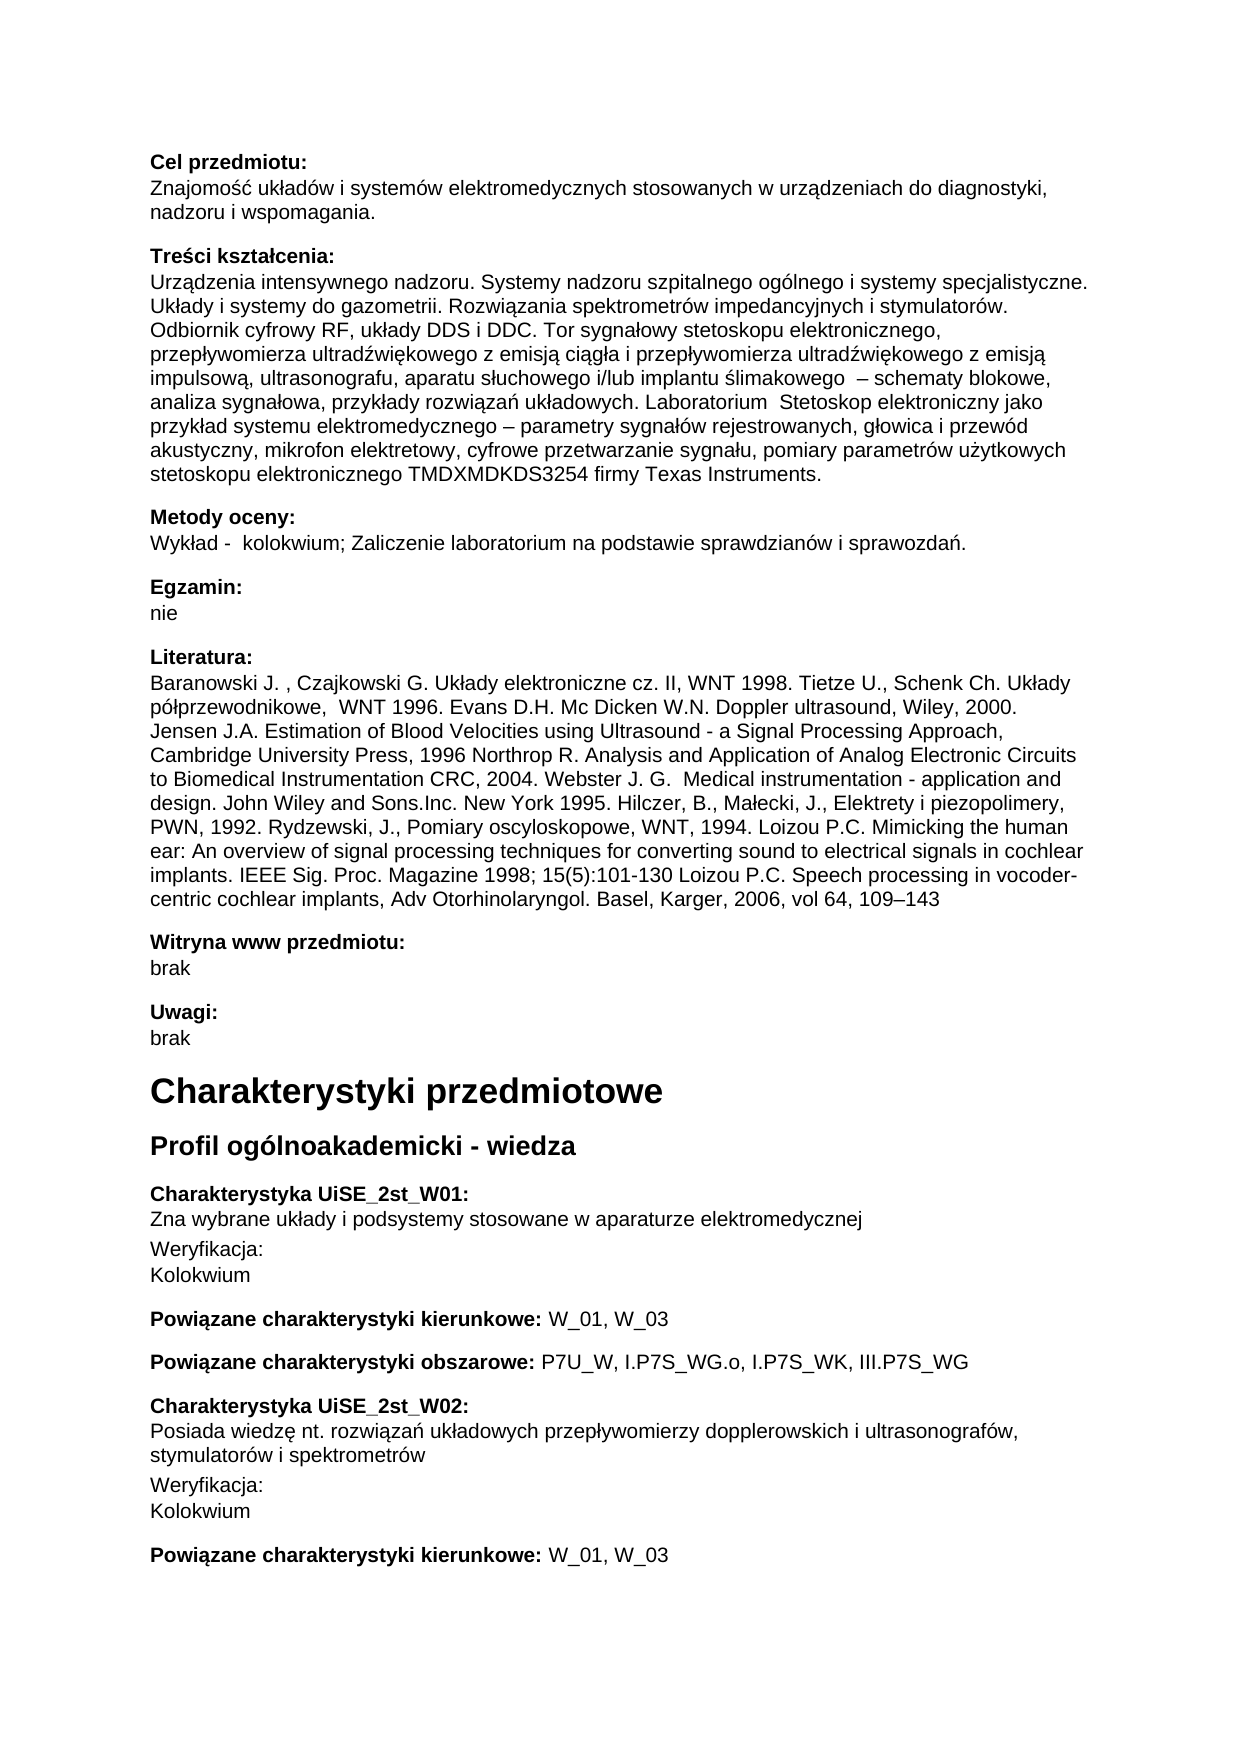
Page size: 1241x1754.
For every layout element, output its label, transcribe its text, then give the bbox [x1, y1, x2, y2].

text Charakterystyka UiSE_2st_W01: [150, 1181, 1090, 1205]
text Powiązane charakterystyki kierunkowe: W_01, W_03 [150, 1543, 1090, 1567]
text Posiada wiedzę nt. rozwiązań układowych przepływomierzy dopplerowskich i ultrasonografów, stymulatorów i spektrometrów [150, 1419, 1090, 1467]
text Zna wybrane układy i podsystemy stosowane w aparaturze elektromedycznej [150, 1206, 1090, 1230]
text brak [150, 1026, 1090, 1050]
text Cel przedmiotu: [150, 150, 1090, 174]
text nie [150, 601, 1090, 625]
text Uwagi: [150, 1000, 1090, 1024]
text Treści kształcenia: [150, 244, 1090, 268]
subtitle Charakterystyki przedmiotowe [150, 1070, 1090, 1111]
text Urządzenia intensywnego nadzoru. Systemy nadzoru szpitalnego ogólnego i systemy specjalistyczne. Układy i systemy do gazometrii. Rozwiązania spektrometrów impedancyjnych i stymulatorów. Odbiornik cyfrowy RF, układy DDS i DDC. Tor sygnałowy stetoskopu elektronicznego, przepływomierza ultradźwiękowego z emisją ciągła i przepływomierza ultradźwiękowego z emisją impulsową, ultrasonografu, aparatu słuchowego i/lub implantu ślimakowego – schematy blokowe, analiza sygnałowa, przykłady rozwiązań układowych. Laboratorium Stetoskop elektroniczny jako przykład systemu elektromedycznego – parametry sygnałów rejestrowanych, głowica i przewód akustyczny, mikrofon elektretowy, cyfrowe przetwarzanie sygnału, pomiary parametrów użytkowych stetoskopu elektronicznego TMDXMDKDS3254 firmy Texas Instruments. [150, 270, 1090, 485]
subtitle Profil ogólnoakademicki - wiedza [150, 1130, 1090, 1162]
text Powiązane charakterystyki kierunkowe: W_01, W_03 [150, 1306, 1090, 1330]
text Metody oceny: [150, 505, 1090, 529]
text Weryfikacja: [150, 1237, 1090, 1261]
text Powiązane charakterystyki obszarowe: P7U_W, I.P7S_WG.o, I.P7S_WK, III.P7S_WG [150, 1350, 1090, 1374]
text Baranowski J. , Czajkowski G. Układy elektroniczne cz. II, WNT 1998. Tietze U., Schenk Ch. Układy półprzewodnikowe, WNT 1996. Evans D.H. Mc Dicken W.N. Doppler ultrasound, Wiley, 2000. Jensen J.A. Estimation of Blood Velocities using Ultrasound - a Signal Processing Approach, Cambridge University Press, 1996 Northrop R. Analysis and Application of Analog Electronic Circuits to Biomedical Instrumentation CRC, 2004. Webster J. G. Medical instrumentation - application and design. John Wiley and Sons.Inc. New York 1995. Hilczer, B., Małecki, J., Elektrety i piezopolimery, PWN, 1992. Rydzewski, J., Pomiary oscyloskopowe, WNT, 1994. Loizou P.C. Mimicking the human ear: An overview of signal processing techniques for converting sound to electrical signals in cochlear implants. IEEE Sig. Proc. Magazine 1998; 15(5):101-130 Loizou P.C. Speech processing in vocoder-centric cochlear implants, Adv Otorhinolaryngol. Basel, Karger, 2006, vol 64, 109–143 [150, 671, 1090, 910]
text Egzamin: [150, 575, 1090, 599]
text brak [150, 956, 1090, 980]
text Znajomość układów i systemów elektromedycznych stosowanych w urządzeniach do diagnostyki, nadzoru i wspomagania. [150, 176, 1090, 224]
text Charakterystyka UiSE_2st_W02: [150, 1394, 1090, 1418]
text Kolokwium [150, 1263, 1090, 1287]
text Wykład - kolokwium; Zaliczenie laboratorium na podstawie sprawdzianów i sprawozdań. [150, 531, 1090, 555]
text Witryna www przedmiotu: [150, 930, 1090, 954]
text Weryfikacja: [150, 1473, 1090, 1497]
text Kolokwium [150, 1499, 1090, 1523]
text Literatura: [150, 645, 1090, 669]
